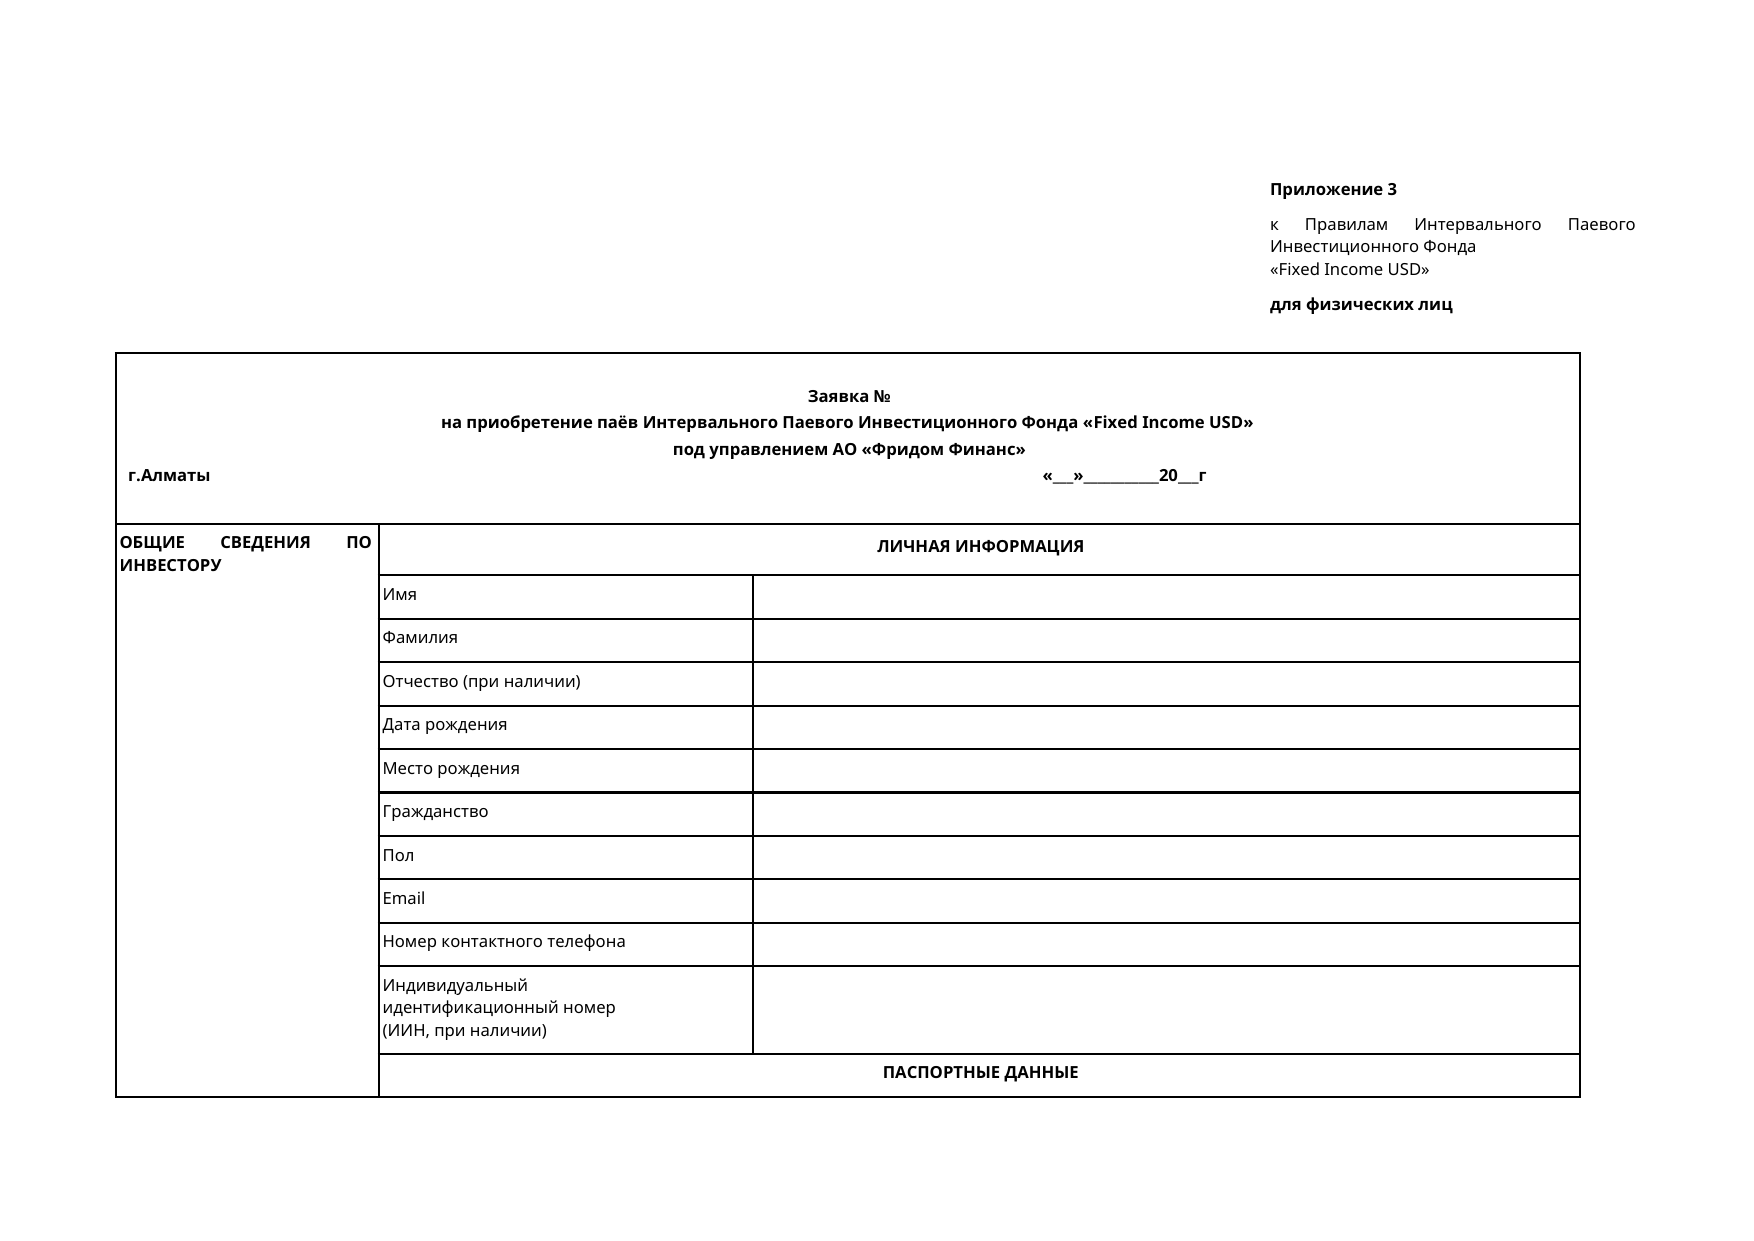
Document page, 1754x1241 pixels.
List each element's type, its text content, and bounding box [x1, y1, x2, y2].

text Приложение 3 [1270, 177, 1636, 200]
table_cell ЛИЧНАЯ ИНФОРМАЦИЯ [380, 525, 1579, 574]
table_cell Отчество (при наличии) [380, 663, 752, 704]
table_cell [754, 794, 1579, 835]
table_cell [754, 750, 1579, 791]
table_cell [754, 924, 1579, 965]
text к Правилам Интервального Паевого Инвестиционного Фонда [1270, 212, 1636, 258]
table_cell Email [380, 880, 752, 922]
table_cell Номер контактного телефона [380, 924, 752, 965]
table_cell Индивидуальный идентификационный номер (ИИН, при наличии) [380, 967, 752, 1052]
table_cell [754, 576, 1579, 618]
table_cell [754, 967, 1579, 1052]
text для физических лиц [1270, 293, 1636, 316]
table_cell [754, 837, 1579, 878]
table_cell Дата рождения [380, 707, 752, 748]
table_header Заявка № на приобретение паёв Интервального Паевого Инвестиционного Фонда «Fixed Income USD» под управлением АО «Фридом Финанс» г.Алматы «___»___________20___г [117, 354, 1579, 523]
table_cell [754, 880, 1579, 922]
text «Fixed Income USD» [1270, 258, 1636, 281]
table_cell ОБЩИЕ СВЕДЕНИЯ ПО ИНВЕСТОРУ [117, 525, 378, 1096]
table_cell Пол [380, 837, 752, 878]
table_cell [754, 620, 1579, 661]
table_cell Гражданство [380, 794, 752, 835]
table_cell [754, 707, 1579, 748]
table_cell Имя [380, 576, 752, 618]
table_cell ПАСПОРТНЫЕ ДАННЫЕ [380, 1055, 1579, 1096]
table_cell Фамилия [380, 620, 752, 661]
table_cell Место рождения [380, 750, 752, 791]
table_cell [754, 663, 1579, 704]
